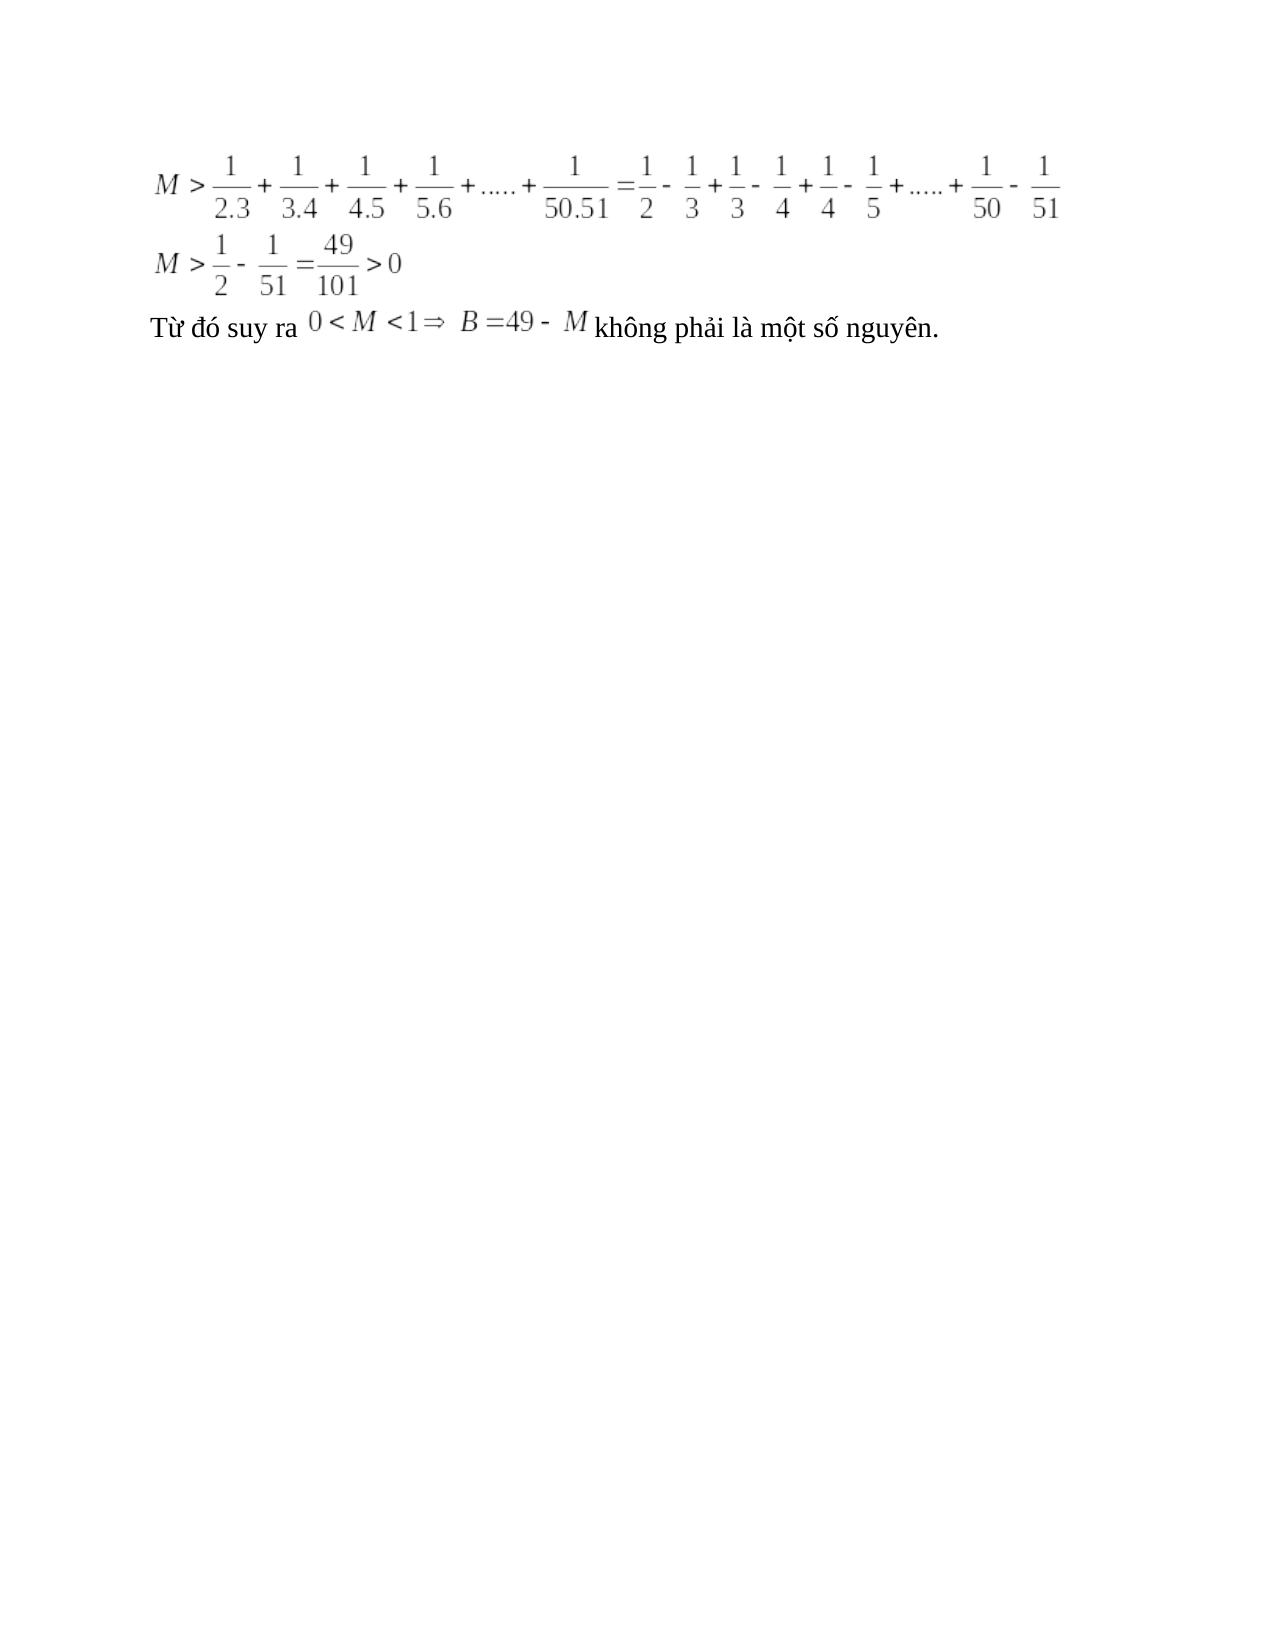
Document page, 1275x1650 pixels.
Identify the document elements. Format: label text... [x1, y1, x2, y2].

list Từ đó suy ra không phải là một số nguyên. [150, 307, 1181, 344]
